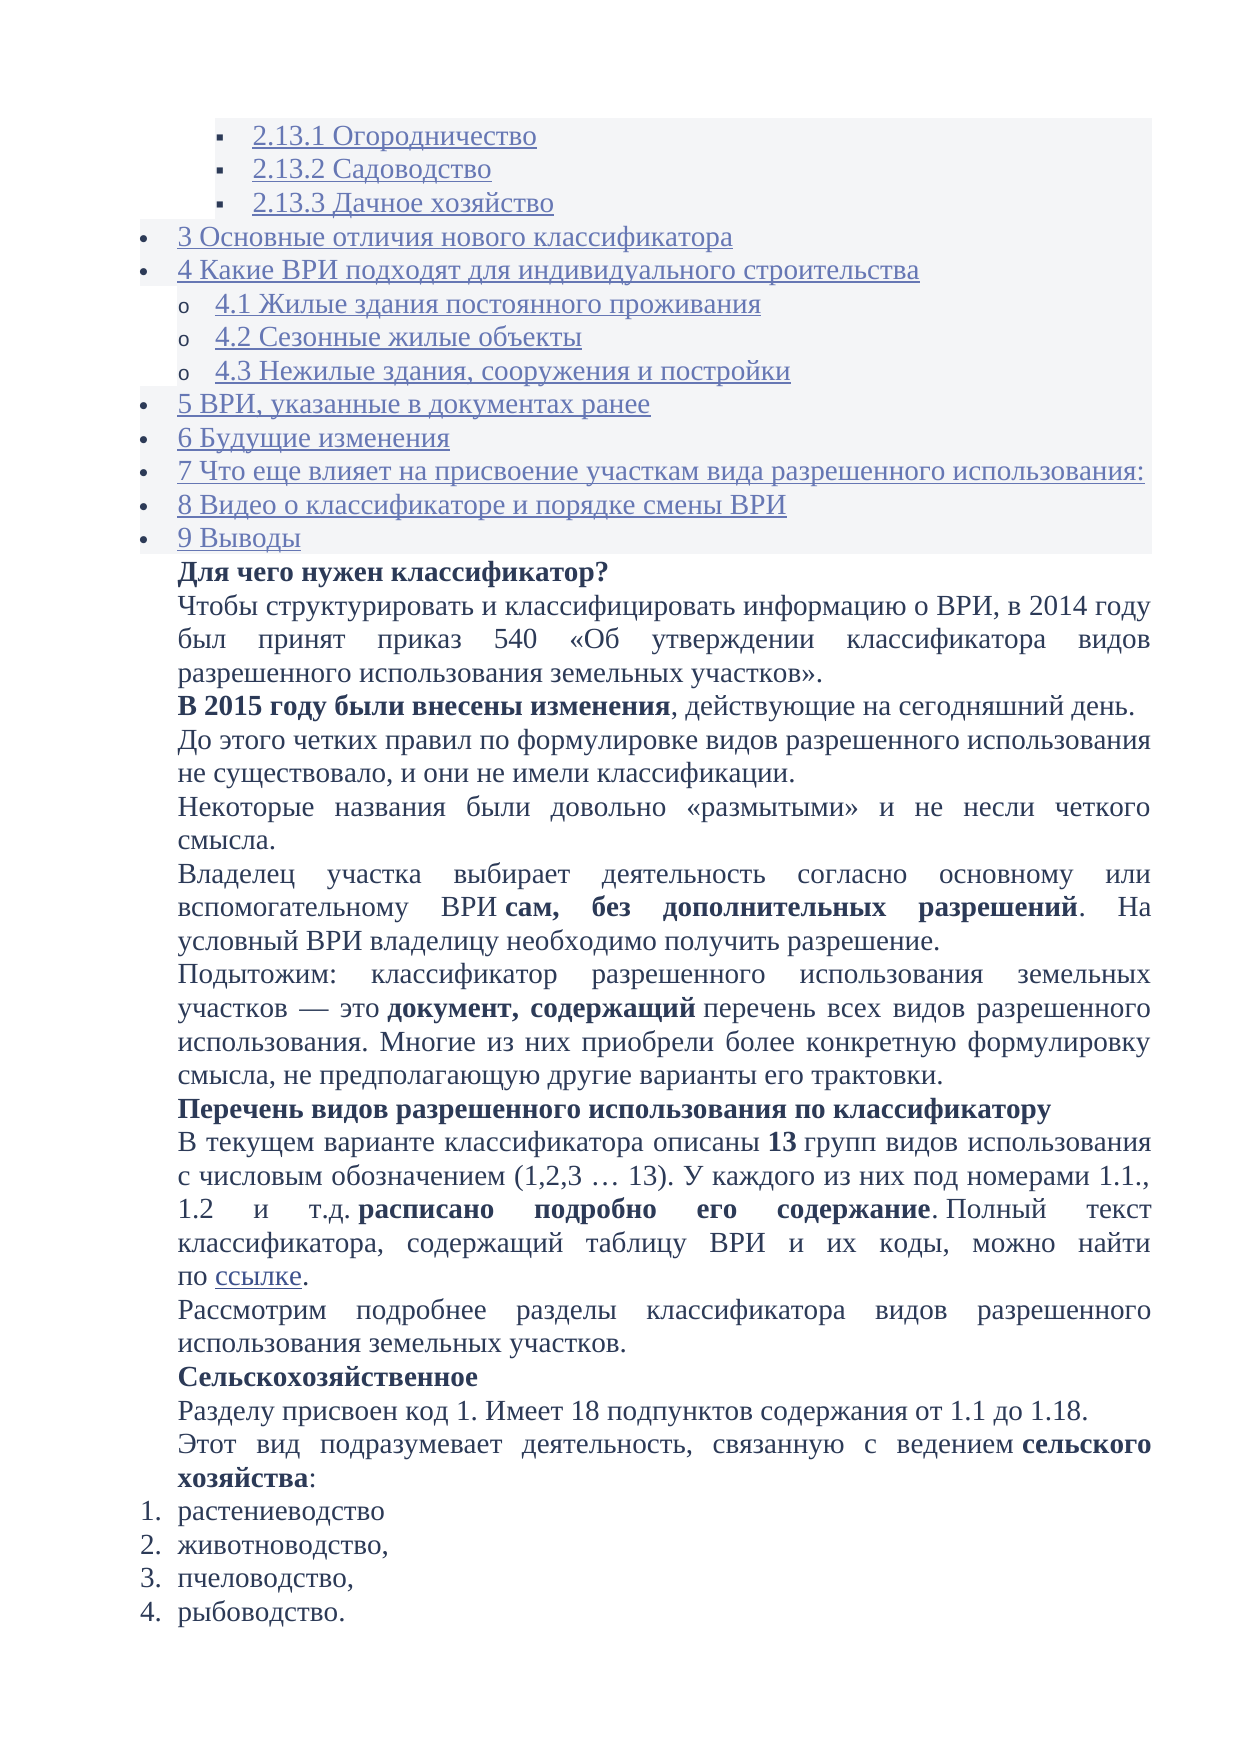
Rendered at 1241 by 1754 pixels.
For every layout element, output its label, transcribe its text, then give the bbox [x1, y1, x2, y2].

text Владелец участка выбирает деятельность согласно основному или вспомогательному ВРИ сам, без дополнительных разрешений. На условный ВРИ владелицу необходимо получить разрешение. [177, 856, 1152, 957]
text В 2015 году были внесены изменения, действующие на сегодняшний день. [177, 688, 1152, 722]
list животноводство, [140, 1527, 1152, 1560]
list 3 Основные отличия нового классификатора [140, 219, 1152, 252]
list 6 Будущие изменения [140, 420, 1152, 453]
list 4.2 Сезонные жилые объекты [177, 319, 1152, 353]
text Перечень видов разрешенного использования по классификатору [177, 1091, 1152, 1124]
list 2.13.1 Огородничество [215, 118, 1152, 152]
list 9 Выводы [140, 521, 1152, 554]
list 4.1 Жилые здания постоянного проживания [177, 286, 1152, 319]
text Чтобы структурировать и классифицировать информацию о ВРИ, в 2014 году был принят приказ 540 «Об утверждении классификатора видов разрешенного использования земельных участков». [177, 588, 1152, 688]
text Рассмотрим подробнее разделы классификатора видов разрешенного использования земельных участков. [177, 1292, 1152, 1359]
list 5 ВРИ, указанные в документах ранее [140, 386, 1152, 420]
list 2.13.2 Садоводство [215, 152, 1152, 185]
list 4.3 Нежилые здания, сооружения и постройки [177, 353, 1152, 386]
list 4 Какие ВРИ подходят для индивидуального строительства [140, 252, 1152, 286]
text Для чего нужен классификатор? [177, 554, 1152, 588]
text В текущем варианте классификатора описаны 13 групп видов использования с числовым обозначением (1,2,3 … 13). У каждого из них под номерами 1.1., 1.2 и т.д. расписано подробно его содержание. Полный текст классификатора, содержащий таблицу ВРИ и их коды, можно найти по ссылке. [177, 1124, 1152, 1292]
text Некоторые названия были довольно «размытыми» и не несли четкого смысла. [177, 789, 1152, 856]
list 8 Видео о классификаторе и порядке смены ВРИ [140, 487, 1152, 521]
list пчеловодство, [140, 1560, 1152, 1594]
text Сельскохозяйственное [177, 1359, 1152, 1393]
list 7 Что еще влияет на присвоение участкам вида разрешенного использования: [140, 453, 1152, 487]
text Подытожим: классификатор разрешенного использования земельных участков — это документ, содержащий перечень всех видов разрешенного использования. Многие из них приобрели более конкретную формулировку смысла, не предполагающую другие варианты его трактовки. [177, 957, 1152, 1091]
text До этого четких правил по формулировке видов разрешенного использования не существовало, и они не имели классификации. [177, 722, 1152, 789]
text Этот вид подразумевает деятельность, связанную с ведением сельского хозяйства: [177, 1426, 1152, 1493]
text Разделу присвоен код 1. Имеет 18 подпунктов содержания от 1.1 до 1.18. [177, 1393, 1152, 1426]
list 2.13.3 Дачное хозяйство [215, 185, 1152, 219]
list растениеводство [140, 1493, 1152, 1527]
list рыбоводство. [140, 1594, 1152, 1627]
